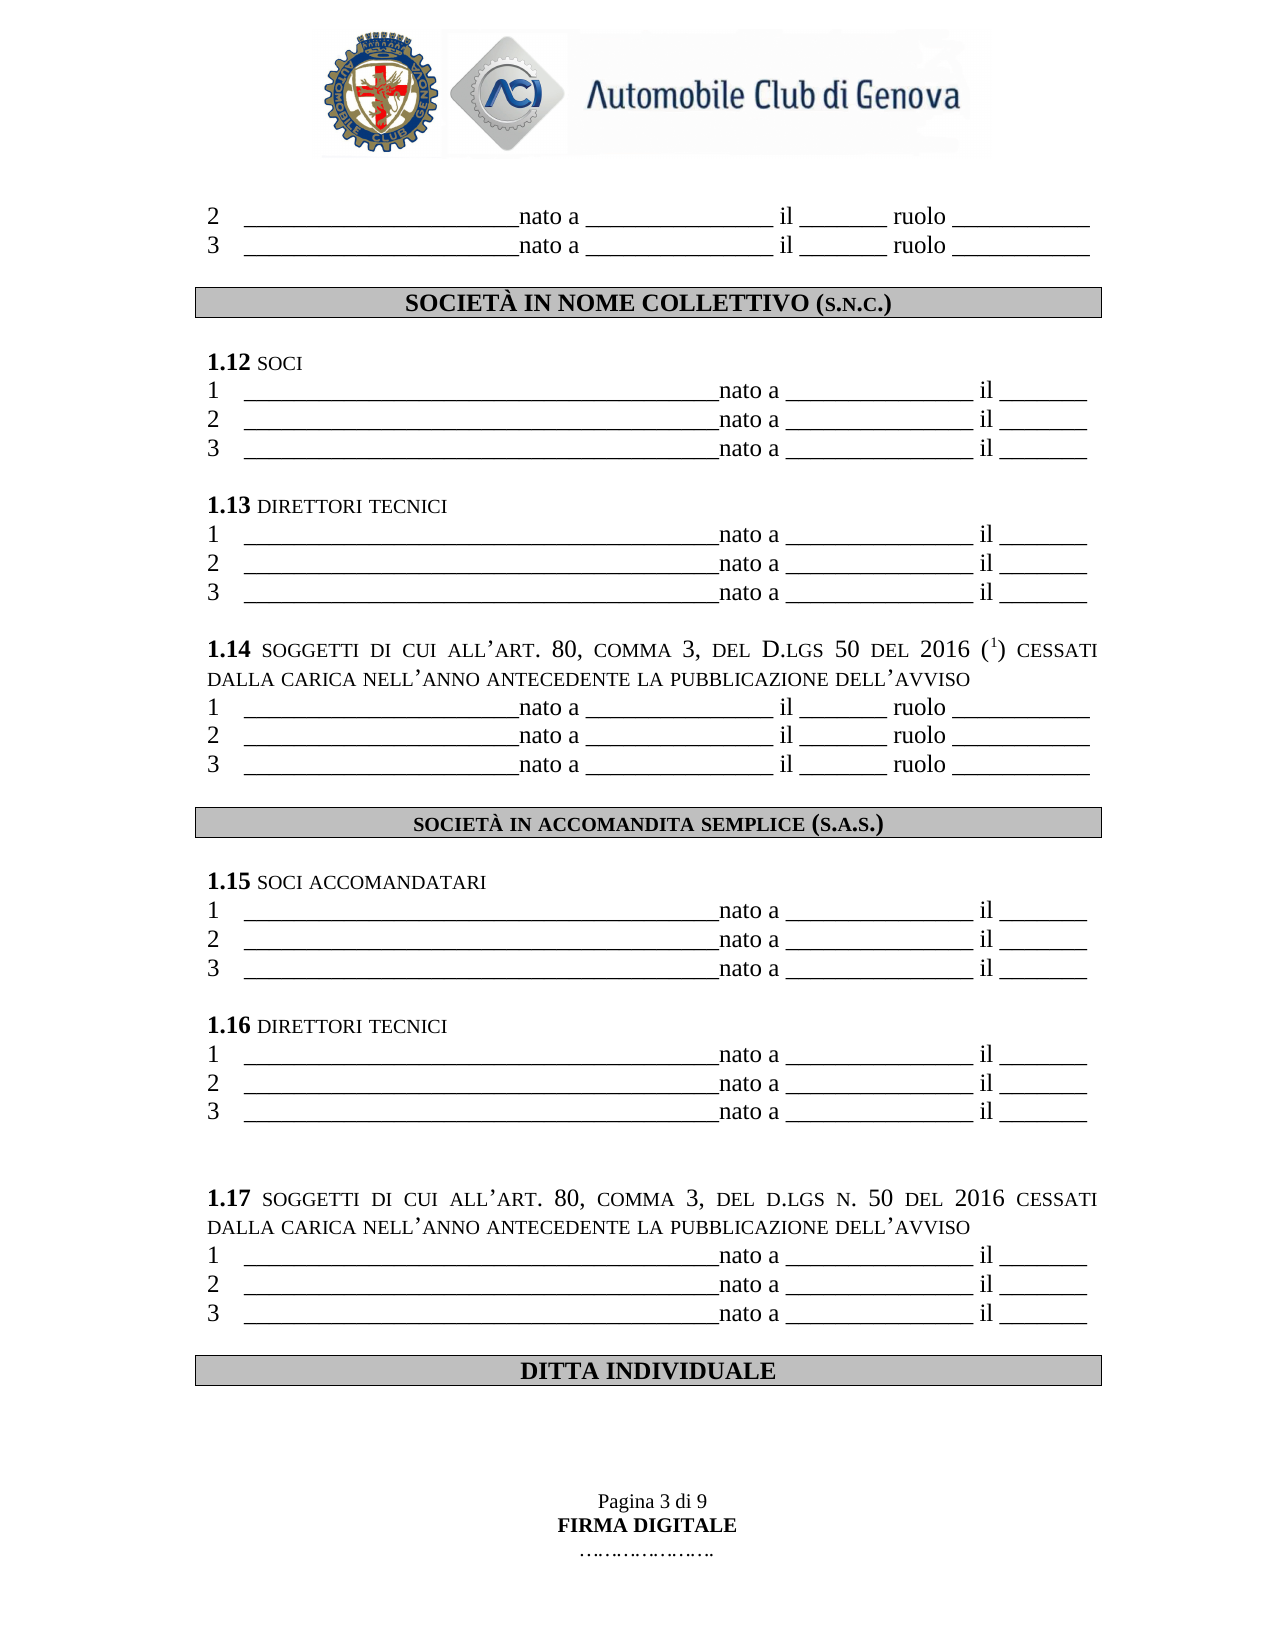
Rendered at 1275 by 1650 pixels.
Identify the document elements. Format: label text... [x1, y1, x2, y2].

text 3 ______________________________________nato a _______________ il _______ [207, 577, 1098, 606]
text 2 ______________________________________nato a _______________ il _______ [207, 1068, 1098, 1096]
text 1.17 soggetti di cui all’art. 80, comma 3, del d.lgs n. 50 del 2016 cessati dalla carica nell’anno antecedente la pubblicazione dell’avviso [207, 1183, 1098, 1240]
text 1.14 soggetti di cui all’art. 80, comma 3, del D.lgs 50 del 2016 (1) cessati dalla carica nell’anno antecedente la pubblicazione dell’avviso [207, 634, 1098, 692]
text 1.15 soci accomandatari [207, 866, 1098, 895]
text 1.13 direttori tecnici [207, 491, 1098, 519]
text 3 ______________________nato a _______________ il _______ ruolo ___________ [207, 230, 1098, 258]
table_header SOCIETÀ IN NOME COLLETTIVO (s.n.c.) [196, 288, 1101, 317]
picture [312, 29, 993, 159]
text 2 ______________________________________nato a _______________ il _______ [207, 548, 1098, 577]
text 3 ______________________________________nato a _______________ il _______ [207, 433, 1098, 462]
text 1 ______________________________________nato a _______________ il _______ [207, 519, 1098, 548]
text 1 ______________________________________nato a _______________ il _______ [207, 1240, 1098, 1269]
text 2 ______________________nato a _______________ il _______ ruolo ___________ [207, 721, 1098, 749]
text 3 ______________________________________nato a _______________ il _______ [207, 953, 1098, 981]
text 1.16 direttori tecnici [207, 1010, 1098, 1039]
text 3 ______________________nato a _______________ il _______ ruolo ___________ [207, 749, 1098, 778]
text 2 ______________________________________nato a _______________ il _______ [207, 924, 1098, 953]
text 1 ______________________________________nato a _______________ il _______ [207, 1039, 1098, 1068]
table_header società in accomandita semplice (s.a.s.) [196, 808, 1101, 837]
text 1 ______________________________________nato a _______________ il _______ [207, 895, 1098, 924]
text 2 ______________________________________nato a _______________ il _______ [207, 404, 1098, 433]
text 1 ______________________________________nato a _______________ il _______ [207, 376, 1098, 404]
table_header DITTA INDIVIDUALE [196, 1356, 1101, 1385]
text 2 ______________________nato a _______________ il _______ ruolo ___________ [207, 201, 1098, 230]
text 1 ______________________nato a _______________ il _______ ruolo ___________ [207, 692, 1098, 721]
text 2 ______________________________________nato a _______________ il _______ [207, 1269, 1098, 1298]
text 3 ______________________________________nato a _______________ il _______ [207, 1298, 1098, 1326]
text 3 ______________________________________nato a _______________ il _______ [207, 1096, 1098, 1125]
text 1.12 soci [207, 347, 1098, 376]
